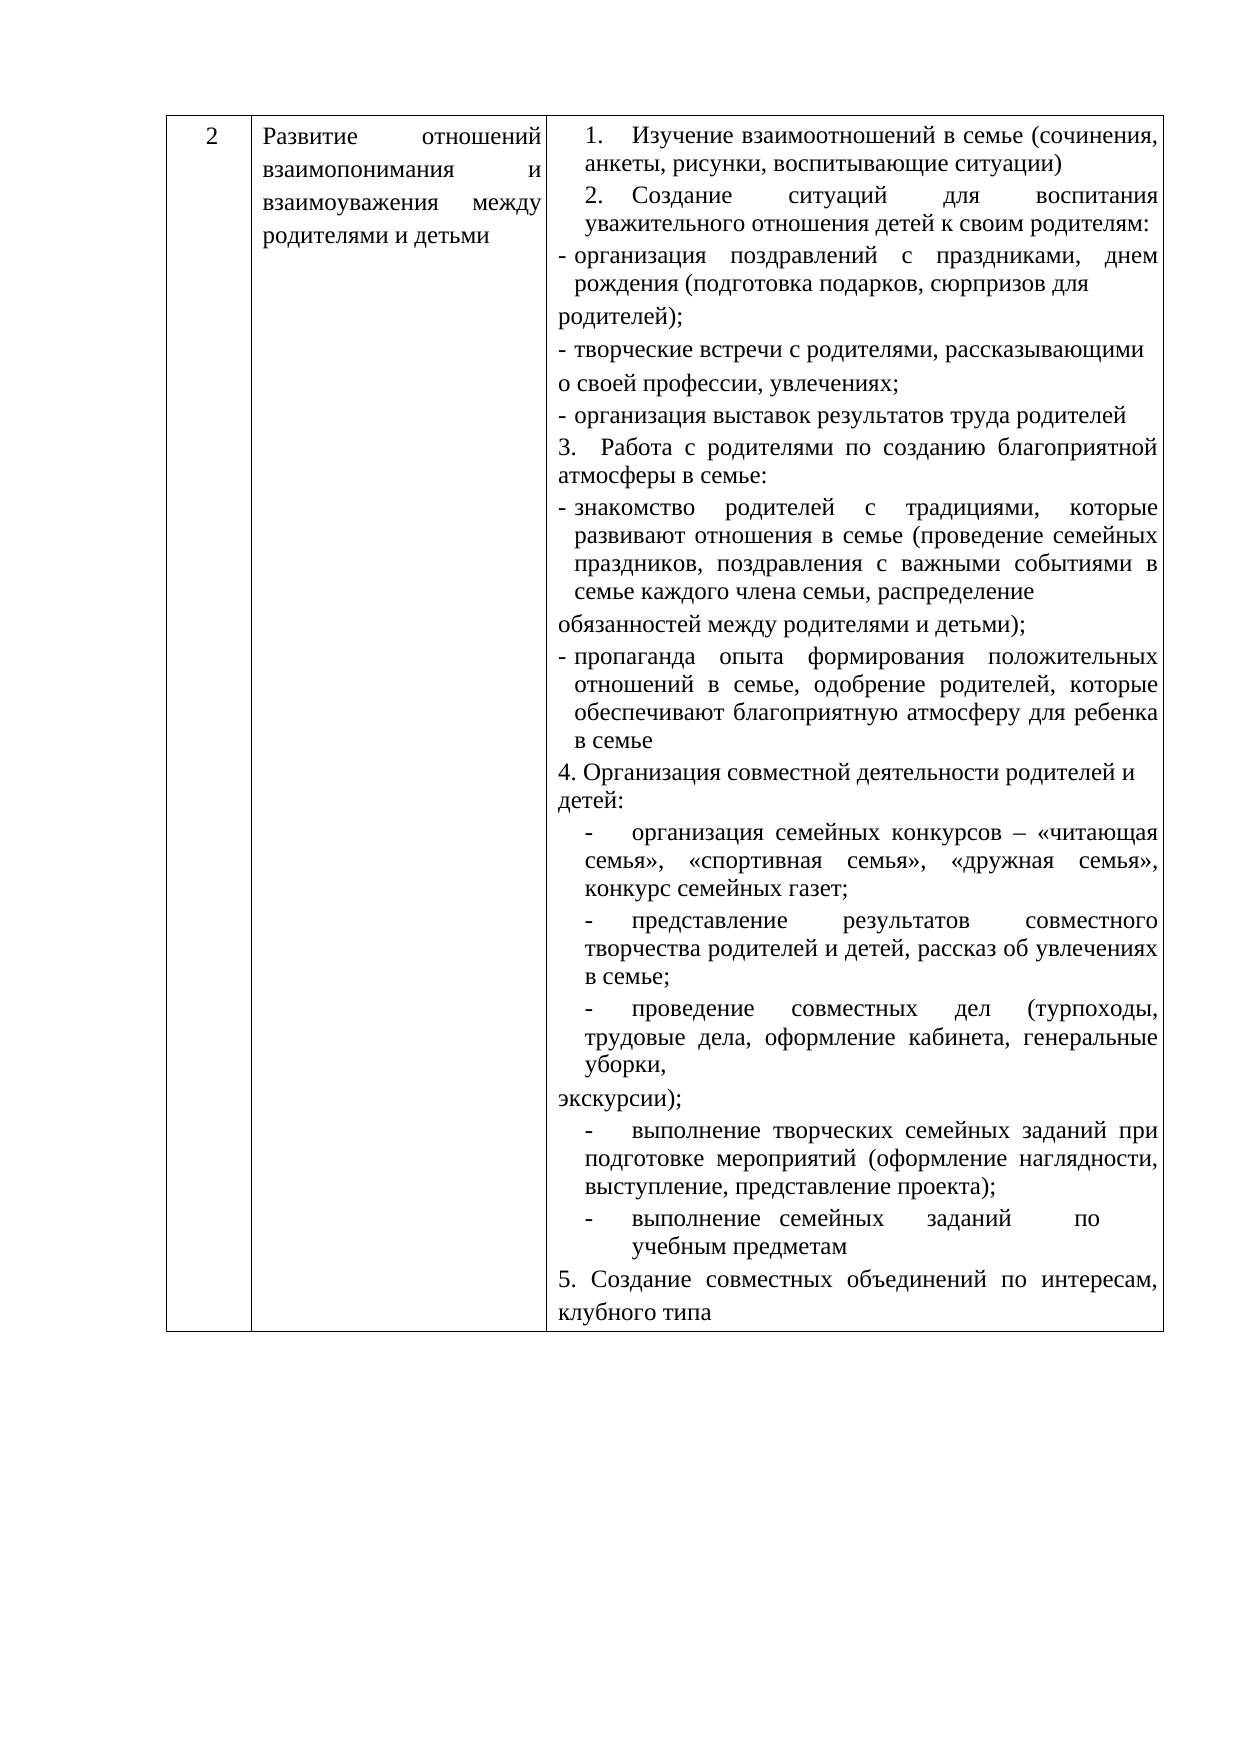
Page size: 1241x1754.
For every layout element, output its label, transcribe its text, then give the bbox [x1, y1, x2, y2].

table_cell Развитие отношений взаимопонимания и взаимоуважения между родителями и детьми [252, 116, 546, 1331]
table_cell 2 [167, 116, 251, 1331]
table_cell Изучение взаимоотношений в семье (сочинения, анкеты, рисунки, воспитывающие ситуации) Создание ситуаций для воспитания уважительного отношения детей к своим родителям: организация поздравлений с праздниками, днем рождения (подготовка подарков, сюрпризов для родителей); творческие встречи с родителями, рассказывающими о своей профессии, увлечениях; организация выставок результатов труда родителей 3. Работа с родителями по созданию благоприятной атмосферы в семье: знакомство родителей с традициями, которые развивают отношения в семье (проведение семейных праздников, поздравления с важными событиями в семье каждого члена семьи, распределение обязанностей между родителями и детьми); пропаганда опыта формирования положительных отношений в семье, одобрение родителей, которые обеспечивают благоприятную атмосферу для ребенка в семье 4. Организация совместной деятельности родителей и детей: организация семейных конкурсов – «читающая семья», «спортивная семья», «дружная семья», конкурс семейных газет; представление результатов совместного творчества родителей и детей, рассказ об увлечениях в семье; проведение совместных дел (турпоходы, трудовые дела, оформление кабинета, генеральные уборки, экскурсии); выполнение творческих семейных заданий при подготовке мероприятий (оформление наглядности, выступление, представление проекта); выполнение семейных заданий по учебным предметам 5. Создание совместных объединений по интересам, клубного типа [547, 116, 1163, 1331]
